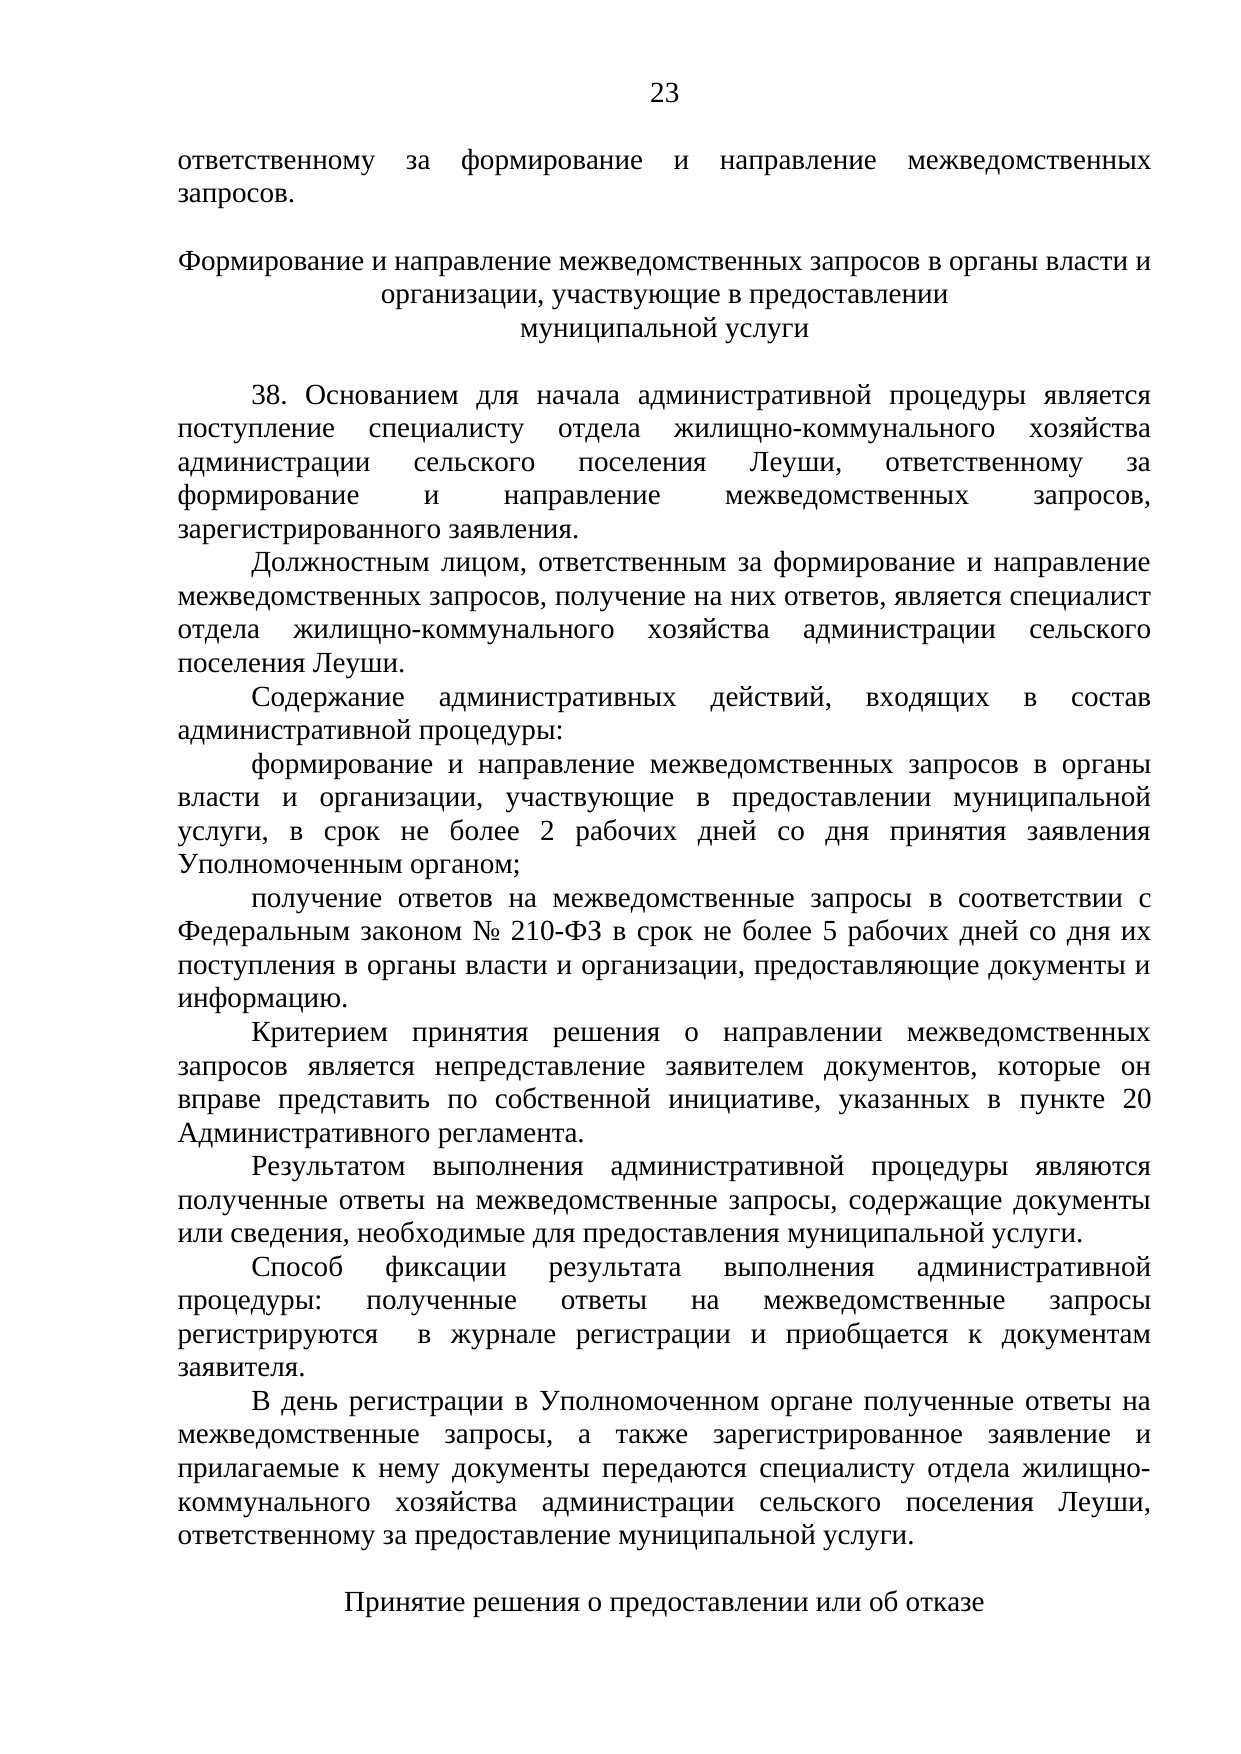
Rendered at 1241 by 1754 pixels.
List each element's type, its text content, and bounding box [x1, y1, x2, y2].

text Способ фиксации результата выполнения административной процедуры: полученные ответы на межведомственные запросы регистрируются в журнале регистрации и приобщается к документам заявителя. [177, 1249, 1152, 1383]
text Должностным лицом, ответственным за формирование и направление межведомственных запросов, получение на них ответов, является специалист отдела жилищно-коммунального хозяйства администрации сельского поселения Леуши. [177, 544, 1152, 679]
text получение ответов на межведомственные запросы в соответствии с Федеральным законом № 210-ФЗ в срок не более 5 рабочих дней со дня их поступления в органы власти и организации, предоставляющие документы и информацию. [177, 880, 1152, 1014]
text муниципальной услуги [177, 310, 1152, 343]
text формирование и направление межведомственных запросов в органы власти и организации, участвующие в предоставлении муниципальной услуги, в срок не более 2 рабочих дней со дня принятия заявления Уполномоченным органом; [177, 746, 1152, 880]
text Результатом выполнения административной процедуры являются полученные ответы на межведомственные запросы, содержащие документы или сведения, необходимые для предоставления муниципальной услуги. [177, 1148, 1152, 1249]
text Принятие решения о предоставлении или об отказе [177, 1584, 1152, 1618]
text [177, 142, 1152, 209]
text Содержание административных действий, входящих в состав административной процедуры: [177, 679, 1152, 746]
text Критерием принятия решения о направлении межведомственных запросов является непредставление заявителем документов, которые он вправе представить по собственной инициативе, указанных в пункте 20 Административного регламента. [177, 1014, 1152, 1148]
text В день регистрации в Уполномоченном органе полученные ответы на межведомственные запросы, а также зарегистрированное заявление и прилагаемые к нему документы передаются специалисту отдела жилищно-коммунального хозяйства администрации сельского поселения Леуши, ответственному за предоставление муниципальной услуги. [177, 1383, 1152, 1551]
text Формирование и направление межведомственных запросов в органы власти и организации, участвующие в предоставлении [177, 243, 1152, 310]
text 38. Основанием для начала административной процедуры является поступление специалисту отдела жилищно-коммунального хозяйства администрации сельского поселения Леуши, ответственному за формирование и направление межведомственных запросов, зарегистрированного заявления. [177, 377, 1152, 544]
